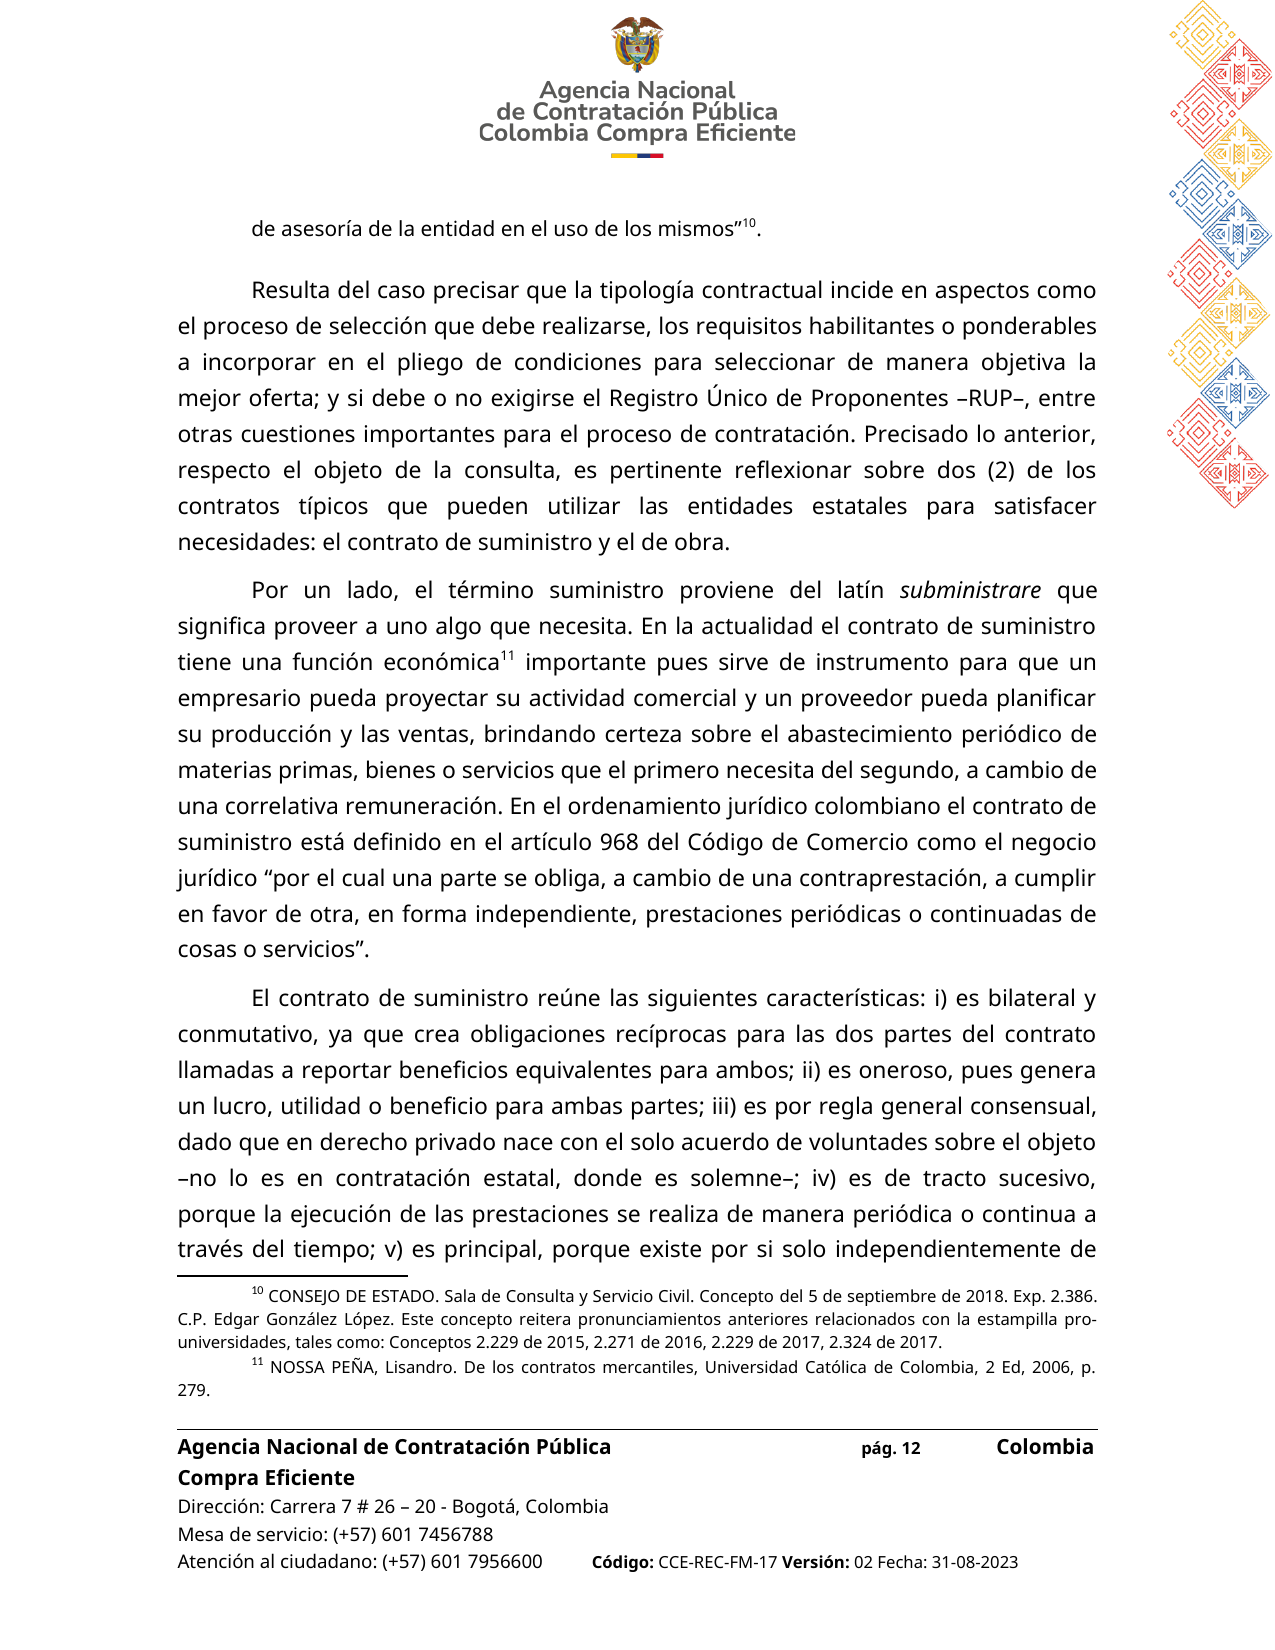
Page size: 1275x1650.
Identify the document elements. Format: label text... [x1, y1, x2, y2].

picture [479, 17, 796, 158]
picture [1165, 0, 1272, 506]
text Por un lado, el término suministro proviene del latín subministrare que significa proveer a uno algo que necesita. En la actualidad el contrato de suministro tiene una función económica importante pues sirve de instrumento para que un empresario pueda proyectar su actividad comercial y un proveedor pueda planificar su producción y las ventas, brindando certeza sobre el abastecimiento periódico de materias primas, bienes o servicios que el primero necesita del segundo, a cambio de una correlativa remuneración. En el ordenamiento jurídico colombiano el contrato de suministro está definido en el artículo 968 del Código de Comercio como el negocio jurídico “por el cual una parte se obliga, a cambio de una contraprestación, a cumplir en favor de otra, en forma independiente, prestaciones periódicas o continuadas de cosas o servicios”. [177, 574, 1098, 965]
text Resulta del caso precisar que la tipología contractual incide en aspectos como el proceso de selección que debe realizarse, los requisitos habilitantes o ponderables a incorporar en el pliego de condiciones para seleccionar de manera objetiva la mejor oferta; y si debe o no exigirse el Registro Único de Proponentes –RUP–, entre otras cuestiones importantes para el proceso de contratación. Precisado lo anterior, respecto el objeto de la consulta, es pertinente reflexionar sobre dos (2) de los contratos típicos que pueden utilizar las entidades estatales para satisfacer necesidades: el contrato de suministro y el de obra. [177, 274, 1098, 557]
